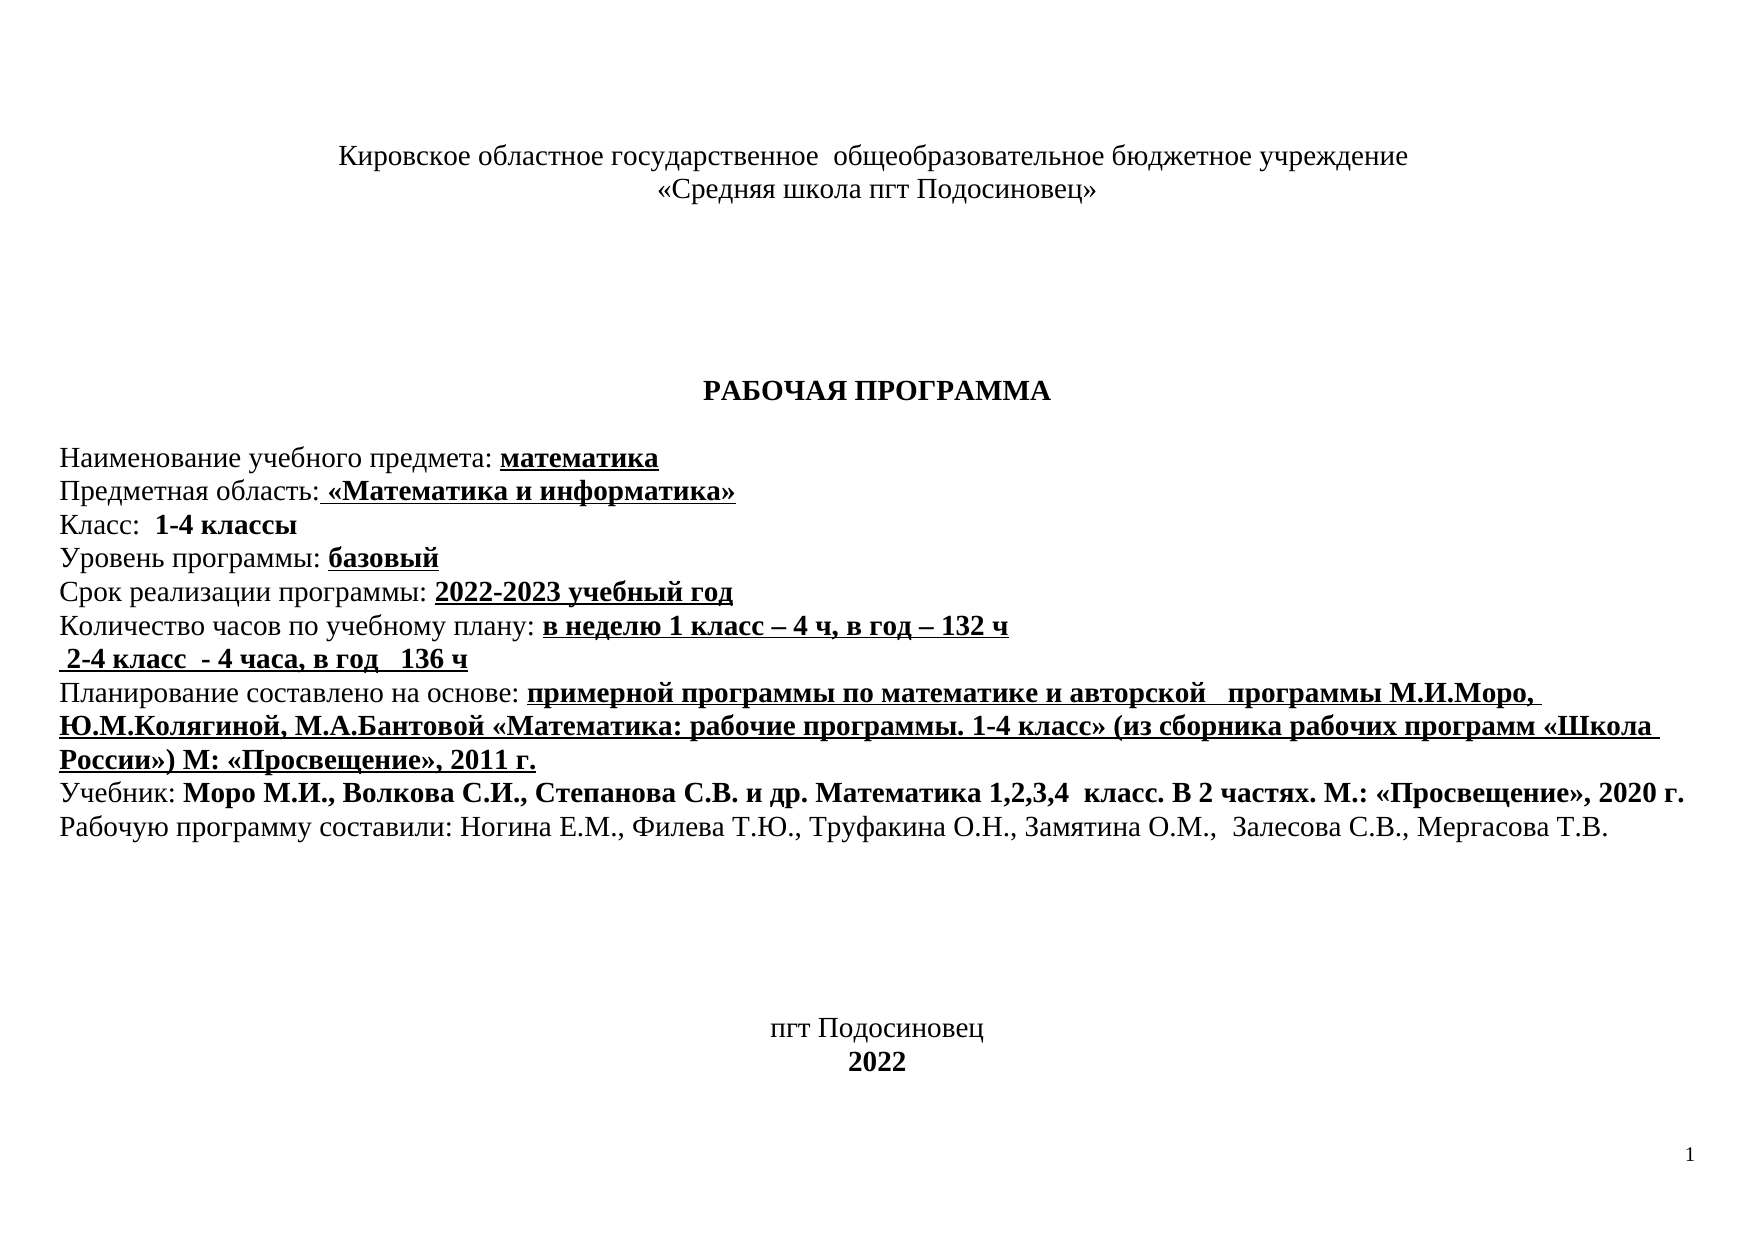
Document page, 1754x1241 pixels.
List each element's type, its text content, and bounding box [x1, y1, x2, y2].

text Количество часов по учебному плану: в неделю 1 класс – 4 ч, в год – 132 ч [59, 608, 1695, 641]
text 2-4 класс - 4 часа, в год 136 ч [59, 641, 1695, 675]
text Учебник: Моро М.И., Волкова С.И., Степанова С.В. и др. Математика 1,2,3,4 класс. В 2 частях. М.: «Просвещение», 2020 г. [59, 775, 1695, 809]
text Наименование учебного предмета: математика [59, 440, 1695, 473]
text Предметная область: «Математика и информатика» [59, 473, 1695, 507]
text Уровень программы: базовый [59, 541, 1695, 574]
text РАБОЧАЯ ПРОГРАММА [59, 373, 1695, 406]
text Планирование составлено на основе: примерной программы по математике и авторской программы М.И.Моро, Ю.М.Колягиной, М.А.Бантовой «Математика: рабочие программы. 1-4 класс» (из сборника рабочих программ «Школа России») М: «Просвещение», 2011 г. [59, 675, 1695, 775]
text Срок реализации программы: 2022-2023 учебный год [59, 574, 1695, 608]
text Кировское областное государственное общеобразовательное бюджетное учреждение «Средняя школа пгт Подосиновец» [59, 138, 1695, 205]
text Класс: 1-4 классы [59, 507, 1695, 541]
text Рабочую программу составили: Ногина Е.М., Филева Т.Ю., Труфакина О.Н., Замятина О.М., Залесова С.В., Мергасова Т.В. [59, 809, 1695, 842]
text 2022 [59, 1044, 1695, 1077]
text пгт Подосиновец [59, 1010, 1695, 1044]
